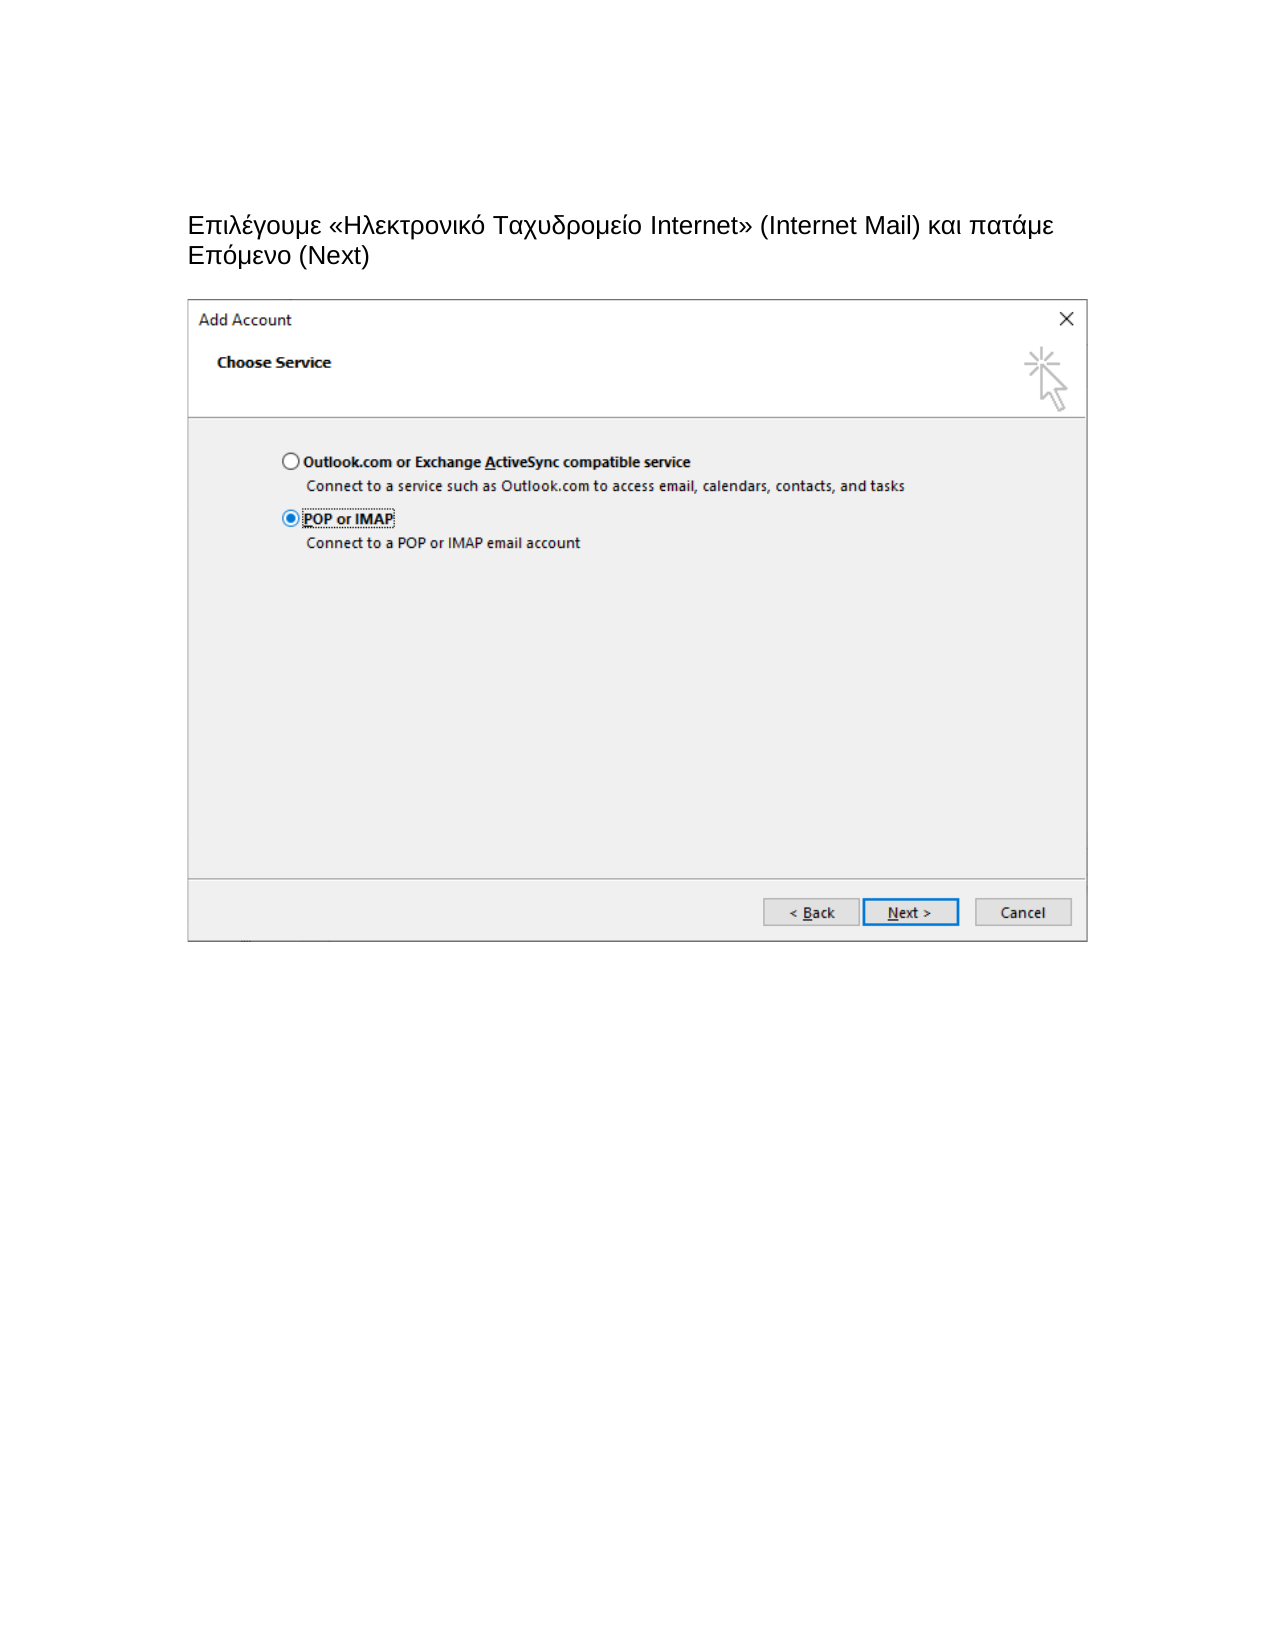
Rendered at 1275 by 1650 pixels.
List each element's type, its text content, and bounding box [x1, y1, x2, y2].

picture [187, 299, 1088, 942]
text Επιλέγουμε «Ηλεκτρονικό Ταχυδρομείο Internet» (Internet Mail) και πατάμε Επόμενο (Next) [187, 210, 1087, 269]
